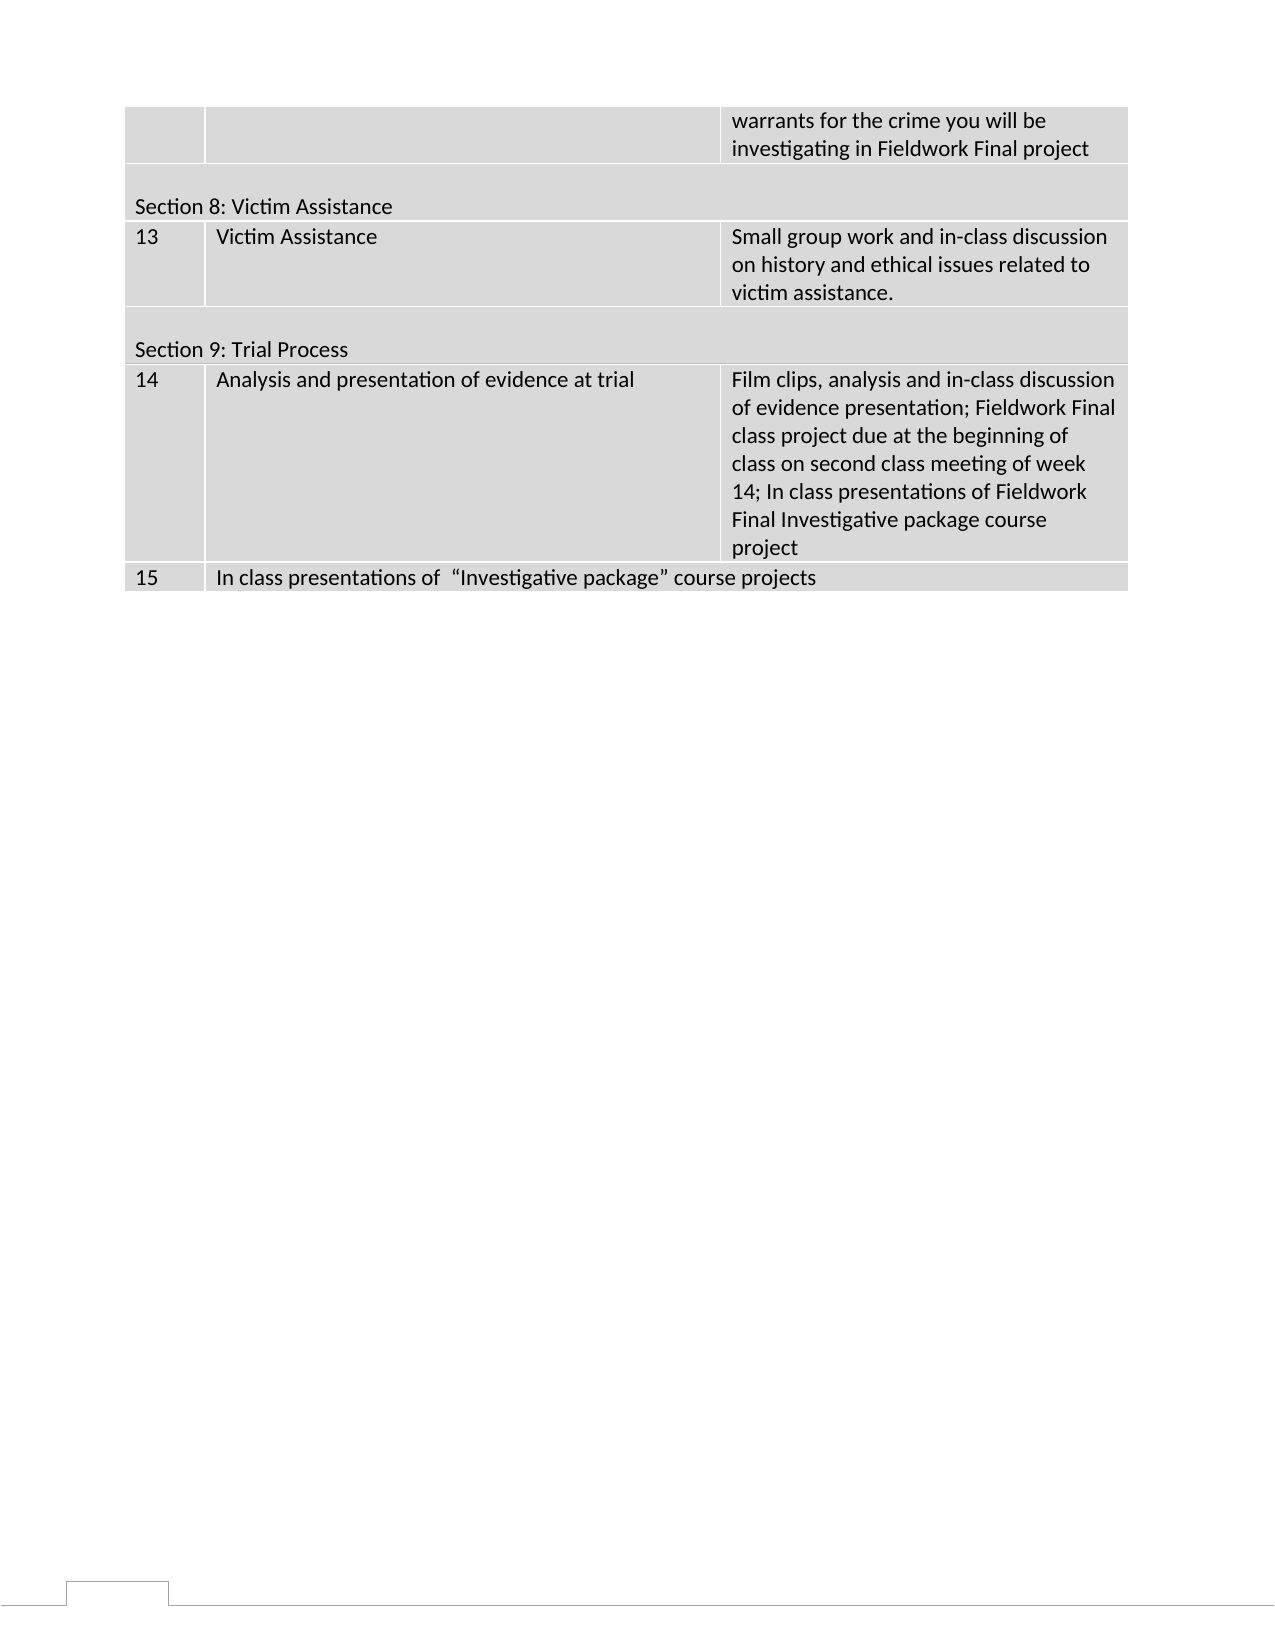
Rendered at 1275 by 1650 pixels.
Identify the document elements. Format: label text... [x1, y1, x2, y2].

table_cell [721, 107, 1128, 163]
table_cell Section 9: Trial Process [125, 307, 1128, 363]
table_cell Analysis and presentation of evidence at trial [206, 365, 720, 561]
table_cell Victim Assistance [206, 222, 720, 306]
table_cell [206, 107, 720, 163]
table_cell Section 8: Victim Assistance [125, 164, 1128, 220]
table_cell Small group work and in-class discussion on history and ethical issues related to victim assistance. [721, 222, 1128, 306]
table_cell In class presentations of “Investigative package” course projects [206, 563, 1128, 591]
table_cell 12 [125, 107, 204, 163]
table_cell 13 [125, 222, 204, 306]
table_cell 15 [125, 563, 204, 591]
table_cell Film clips, analysis and in-class discussion of evidence presentation; Fieldwork Final class project due at the beginning of class on second class meeting of week 14; In class presentations of Fieldwork Final Investigative package course project [721, 365, 1128, 561]
table_cell 14 [125, 365, 204, 561]
